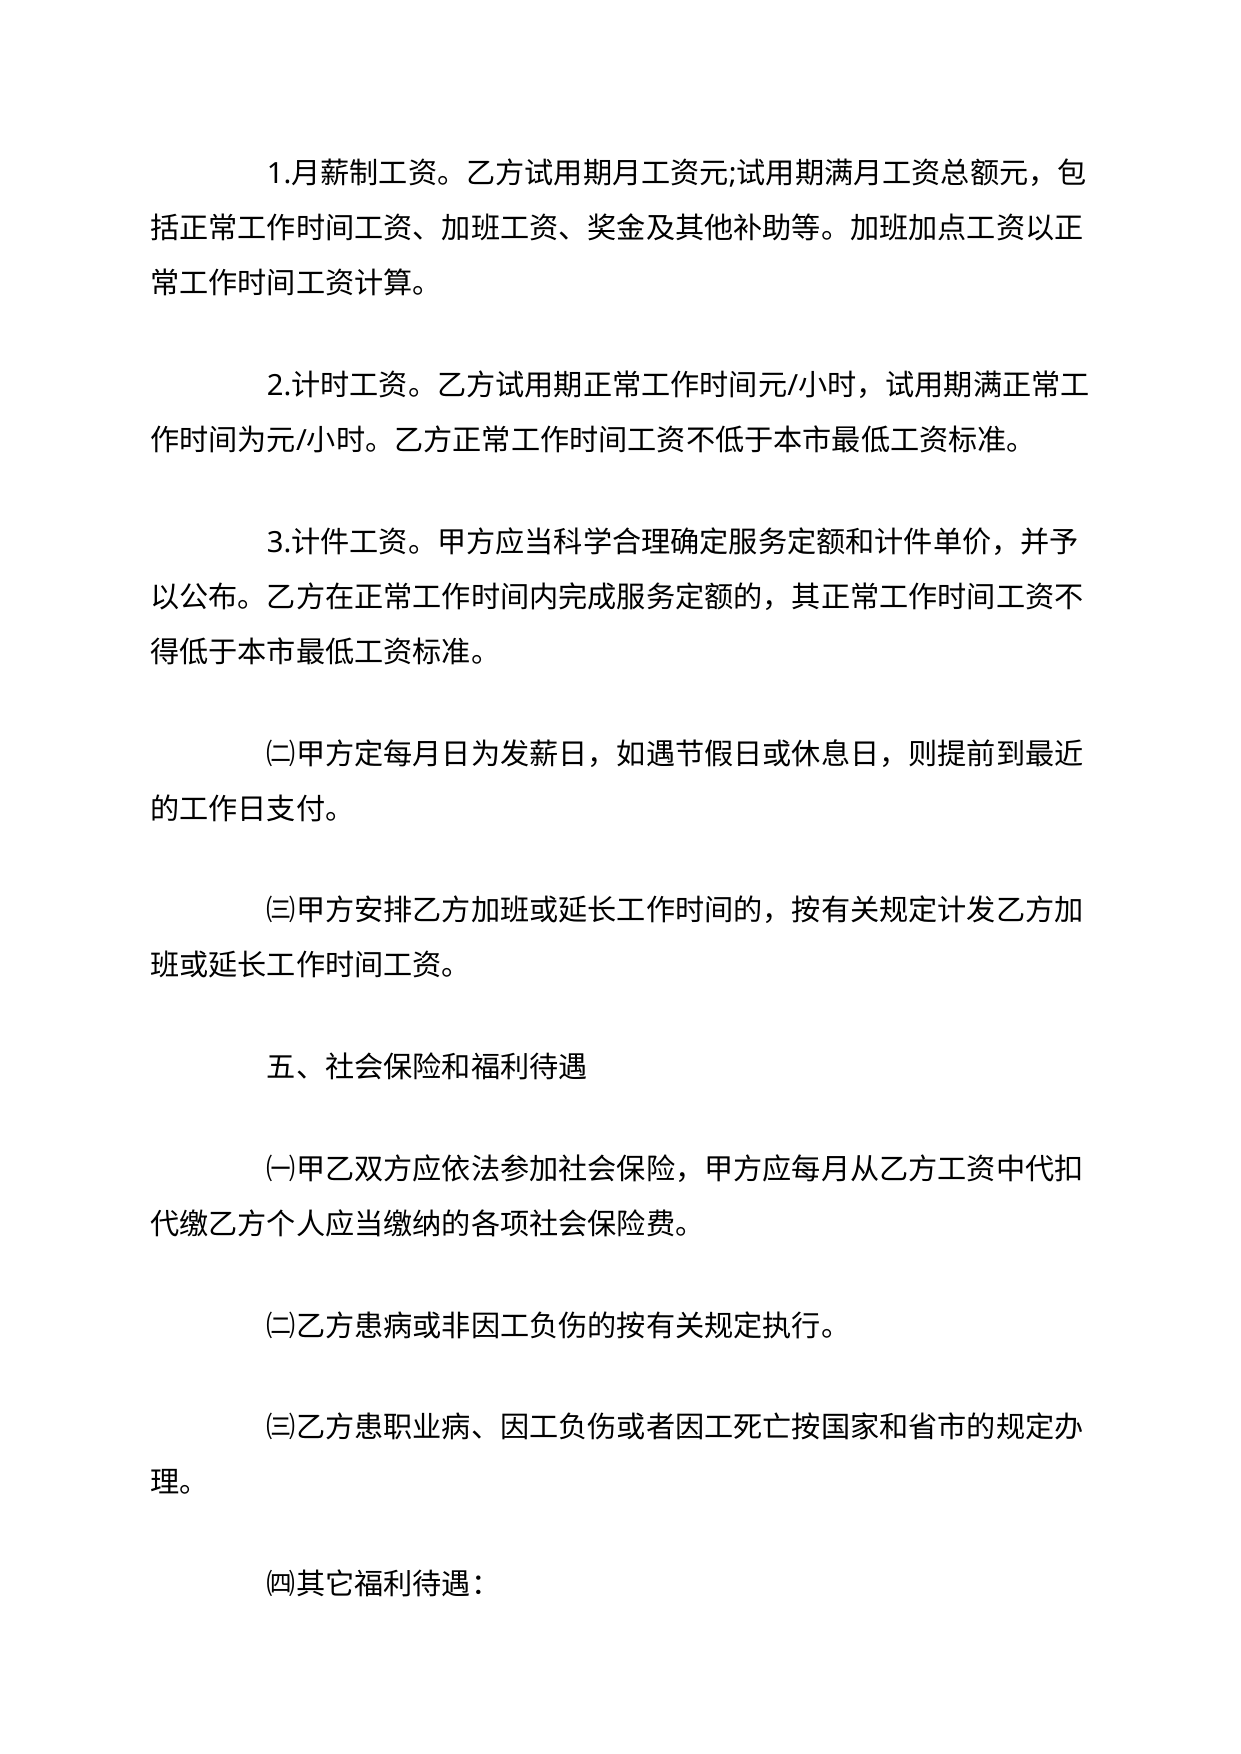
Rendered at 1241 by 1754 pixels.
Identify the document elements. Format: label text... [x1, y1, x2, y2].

text ㈡乙方患病或非因工负伤的按有关规定执行。 [150, 1302, 1090, 1344]
text ㈢甲方安排乙方加班或延长工作时间的，按有关规定计发乙方加班或延长工作时间工资。 [150, 887, 1090, 984]
text 3.计件工资。甲方应当科学合理确定服务定额和计件单价，并予以公布。乙方在正常工作时间内完成服务定额的，其正常工作时间工资不得低于本市最低工资标准。 [150, 519, 1090, 671]
text 2.计时工资。乙方试用期正常工作时间元/小时，试用期满正常工作时间为元/小时。乙方正常工作时间工资不低于本市最低工资标准。 [150, 362, 1090, 459]
text 五、社会保险和福利待遇 [150, 1044, 1090, 1086]
text ㈢乙方患职业病、因工负伤或者因工死亡按国家和省市的规定办理。 [150, 1404, 1090, 1501]
text 1.月薪制工资。乙方试用期月工资元;试用期满月工资总额元，包括正常工作时间工资、加班工资、奖金及其他补助等。加班加点工资以正常工作时间工资计算。 [150, 150, 1090, 302]
text ㈣其它福利待遇： [150, 1561, 1090, 1603]
text ㈡甲方定每月日为发薪日，如遇节假日或休息日，则提前到最近的工作日支付。 [150, 730, 1090, 827]
text ㈠甲乙双方应依法参加社会保险，甲方应每月从乙方工资中代扣代缴乙方个人应当缴纳的各项社会保险费。 [150, 1145, 1090, 1243]
